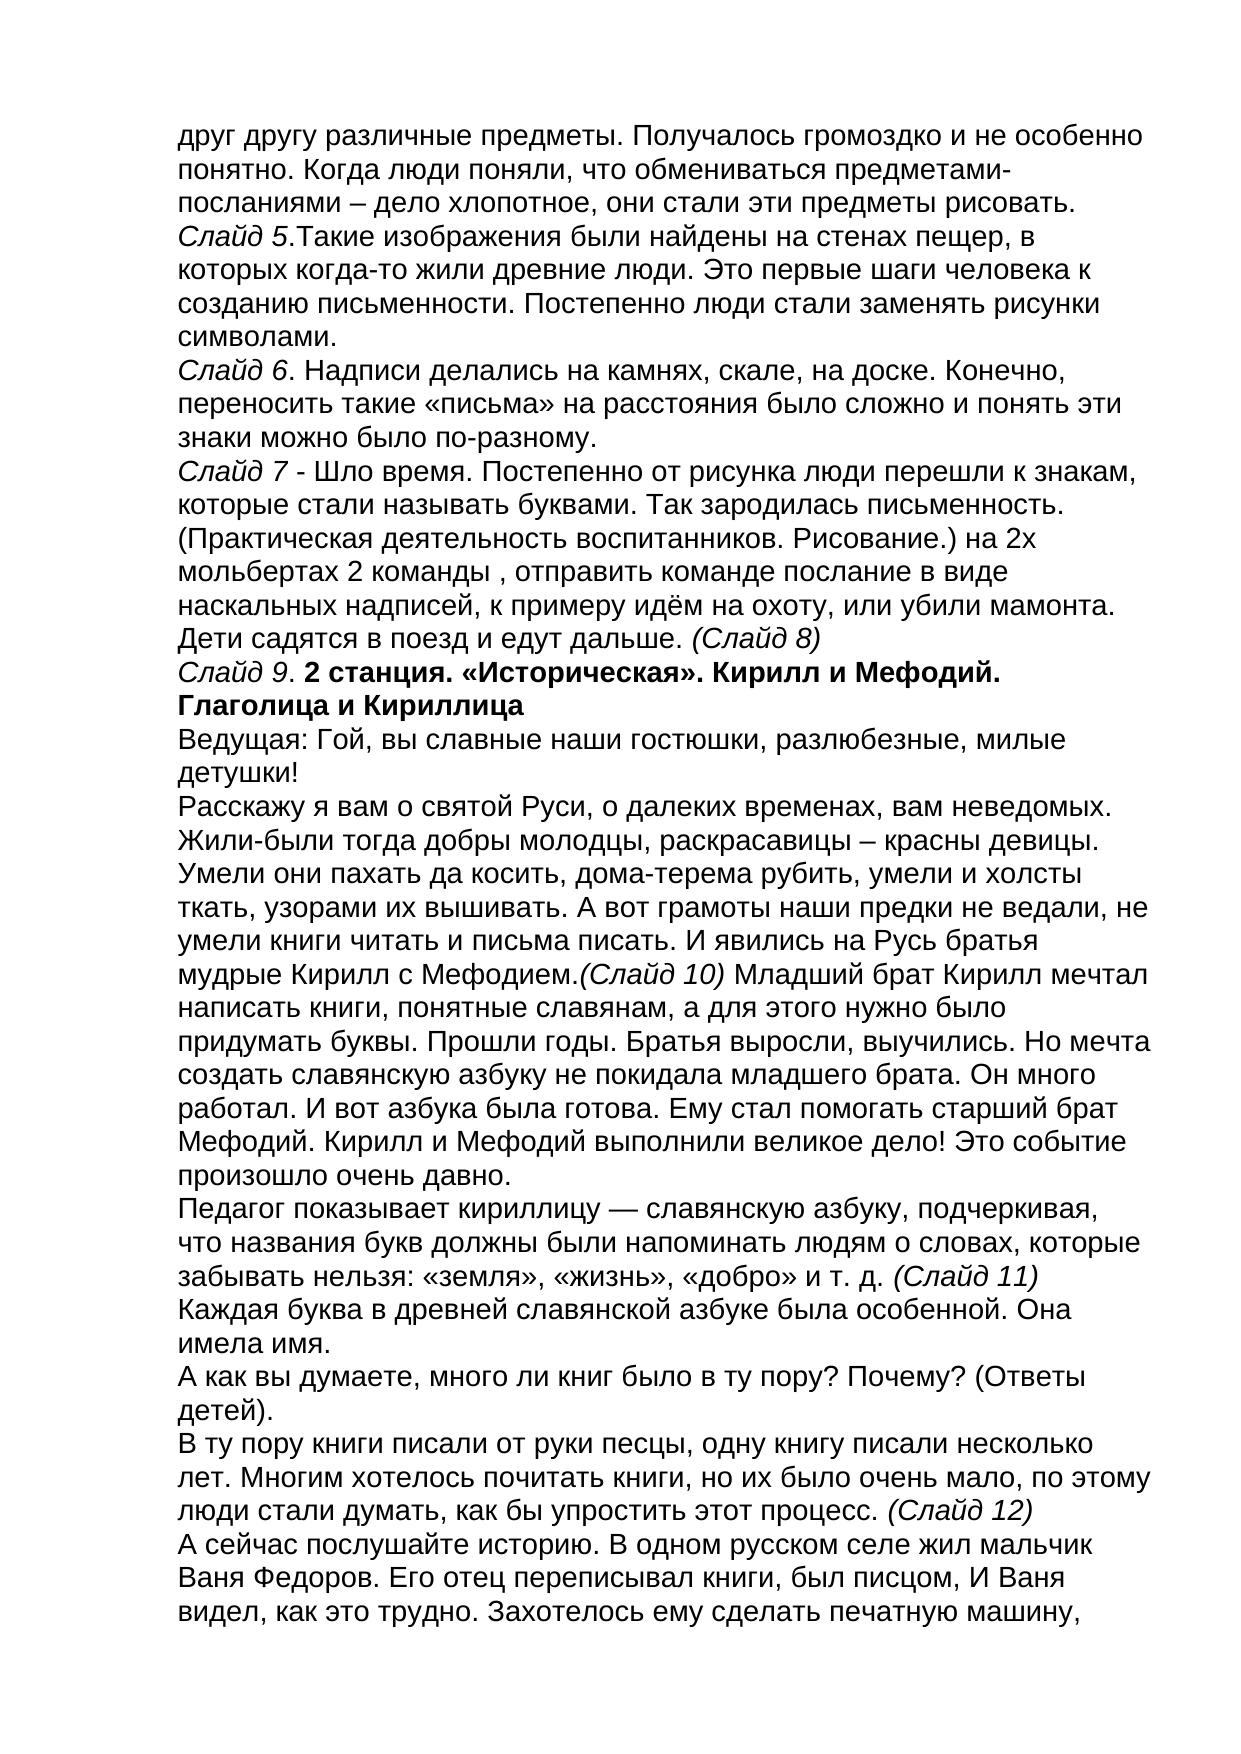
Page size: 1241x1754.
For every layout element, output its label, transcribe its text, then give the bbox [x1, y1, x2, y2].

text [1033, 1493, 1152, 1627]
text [177, 353, 1152, 1460]
